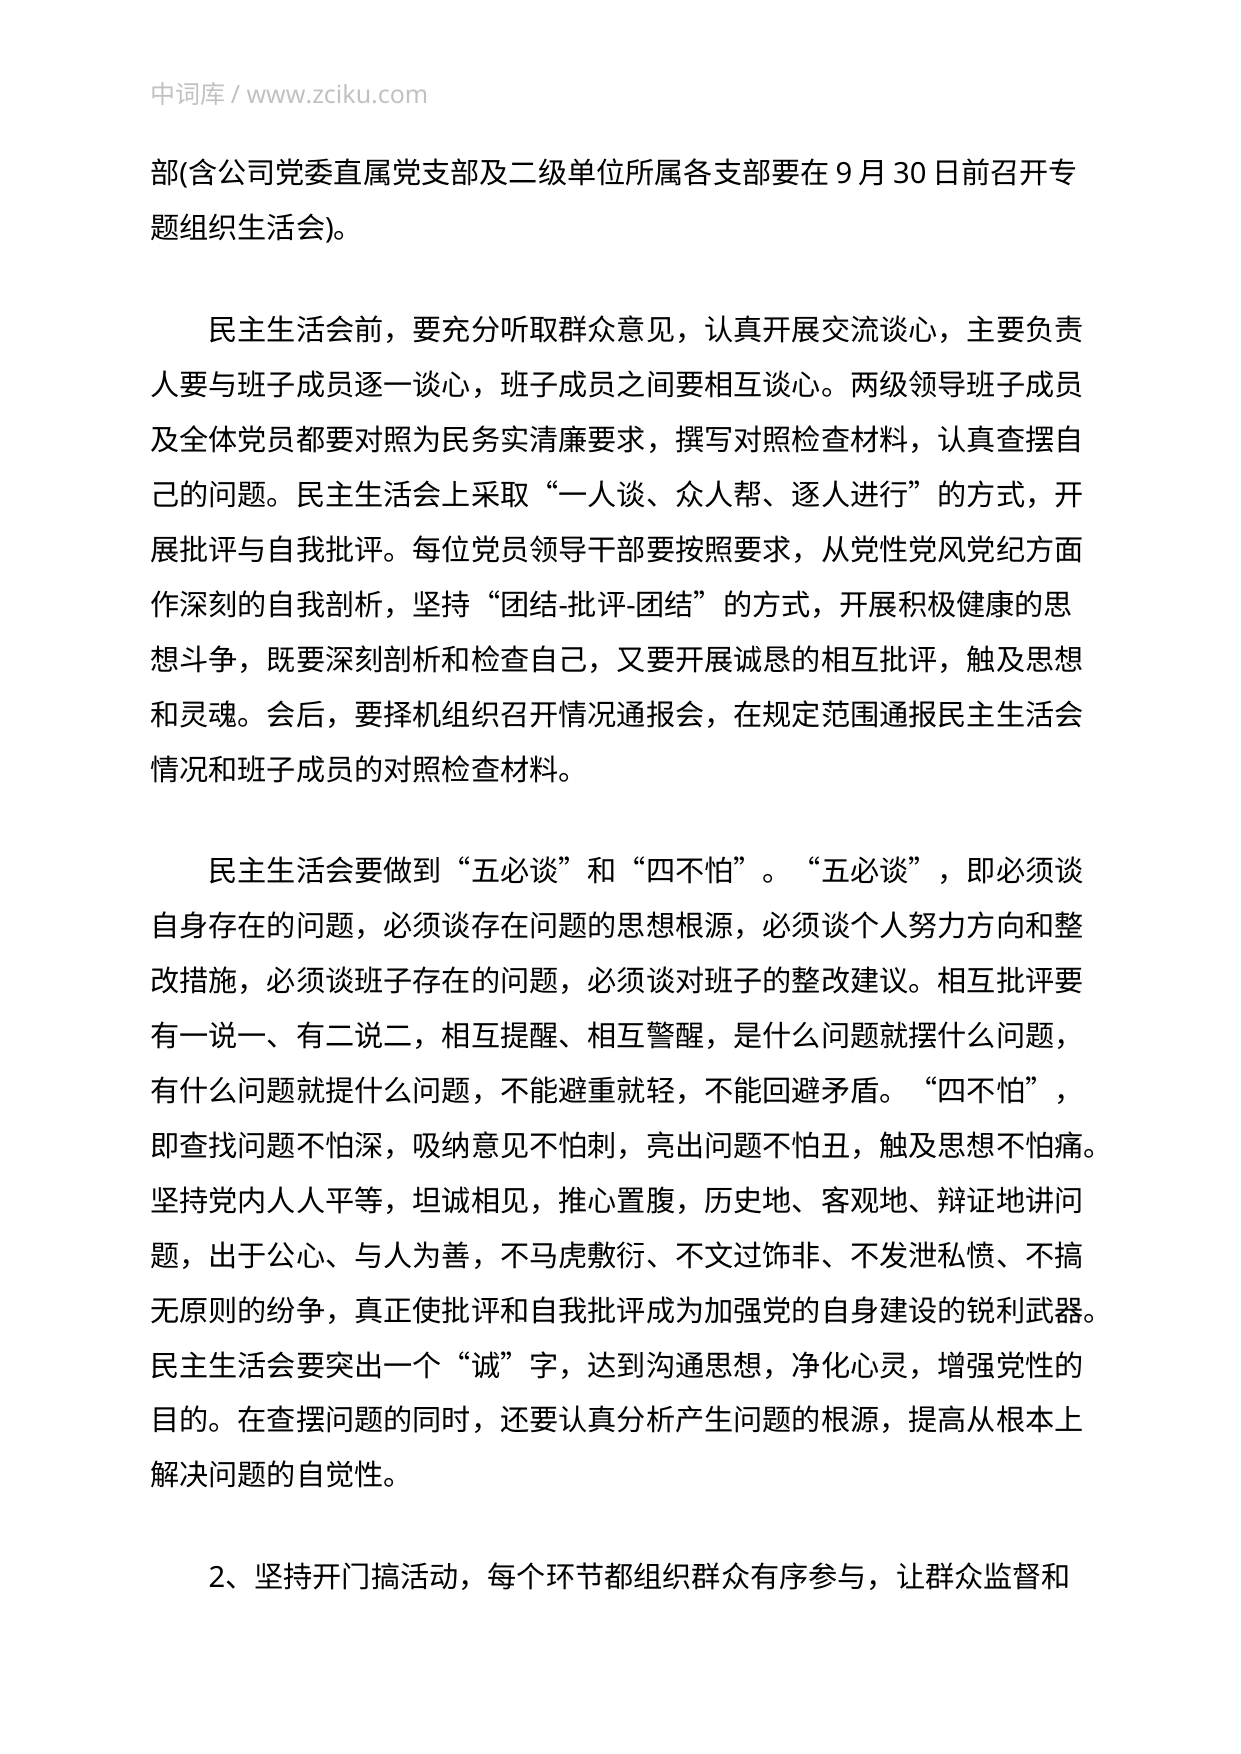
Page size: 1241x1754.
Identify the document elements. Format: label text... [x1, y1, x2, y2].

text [150, 150, 1090, 247]
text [150, 1554, 1090, 1596]
text 民主生活会前，要充分听取群众意见，认真开展交流谈心，主要负责人要与班子成员逐一谈心，班子成员之间要相互谈心。两级领导班子成员及全体党员都要对照为民务实清廉要求，撰写对照检查材料，认真查摆自己的问题。民主生活会上采取“一人谈、众人帮、逐人进行”的方式，开展批评与自我批评。每位党员领导干部要按照要求，从党性党风党纪方面作深刻的自我剖析，坚持“团结-批评-团结”的方式，开展积极健康的思想斗争，既要深刻剖析和检查自己，又要开展诚恳的相互批评，触及思想和灵魂。会后，要择机组织召开情况通报会，在规定范围通报民主生活会情况和班子成员的对照检查材料。 [150, 307, 1090, 788]
text 民主生活会要做到“五必谈”和“四不怕”。“五必谈”，即必须谈自身存在的问题，必须谈存在问题的思想根源，必须谈个人努力方向和整改措施，必须谈班子存在的问题，必须谈对班子的整改建议。相互批评要有一说一、有二说二，相互提醒、相互警醒，是什么问题就摆什么问题，有什么问题就提什么问题，不能避重就轻，不能回避矛盾。“四不怕”，即查找问题不怕深，吸纳意见不怕刺，亮出问题不怕丑，触及思想不怕痛。坚持党内人人平等，坦诚相见，推心置腹，历史地、客观地、辩证地讲问题，出于公心、与人为善，不马虎敷衍、不文过饰非、不发泄私愤、不搞无原则的纷争，真正使批评和自我批评成为加强党的自身建设的锐利武器。民主生活会要突出一个“诚”字，达到沟通思想，净化心灵，增强党性的目的。在查摆问题的同时，还要认真分析产生问题的根源，提高从根本上解决问题的自觉性。 [150, 848, 1090, 1494]
